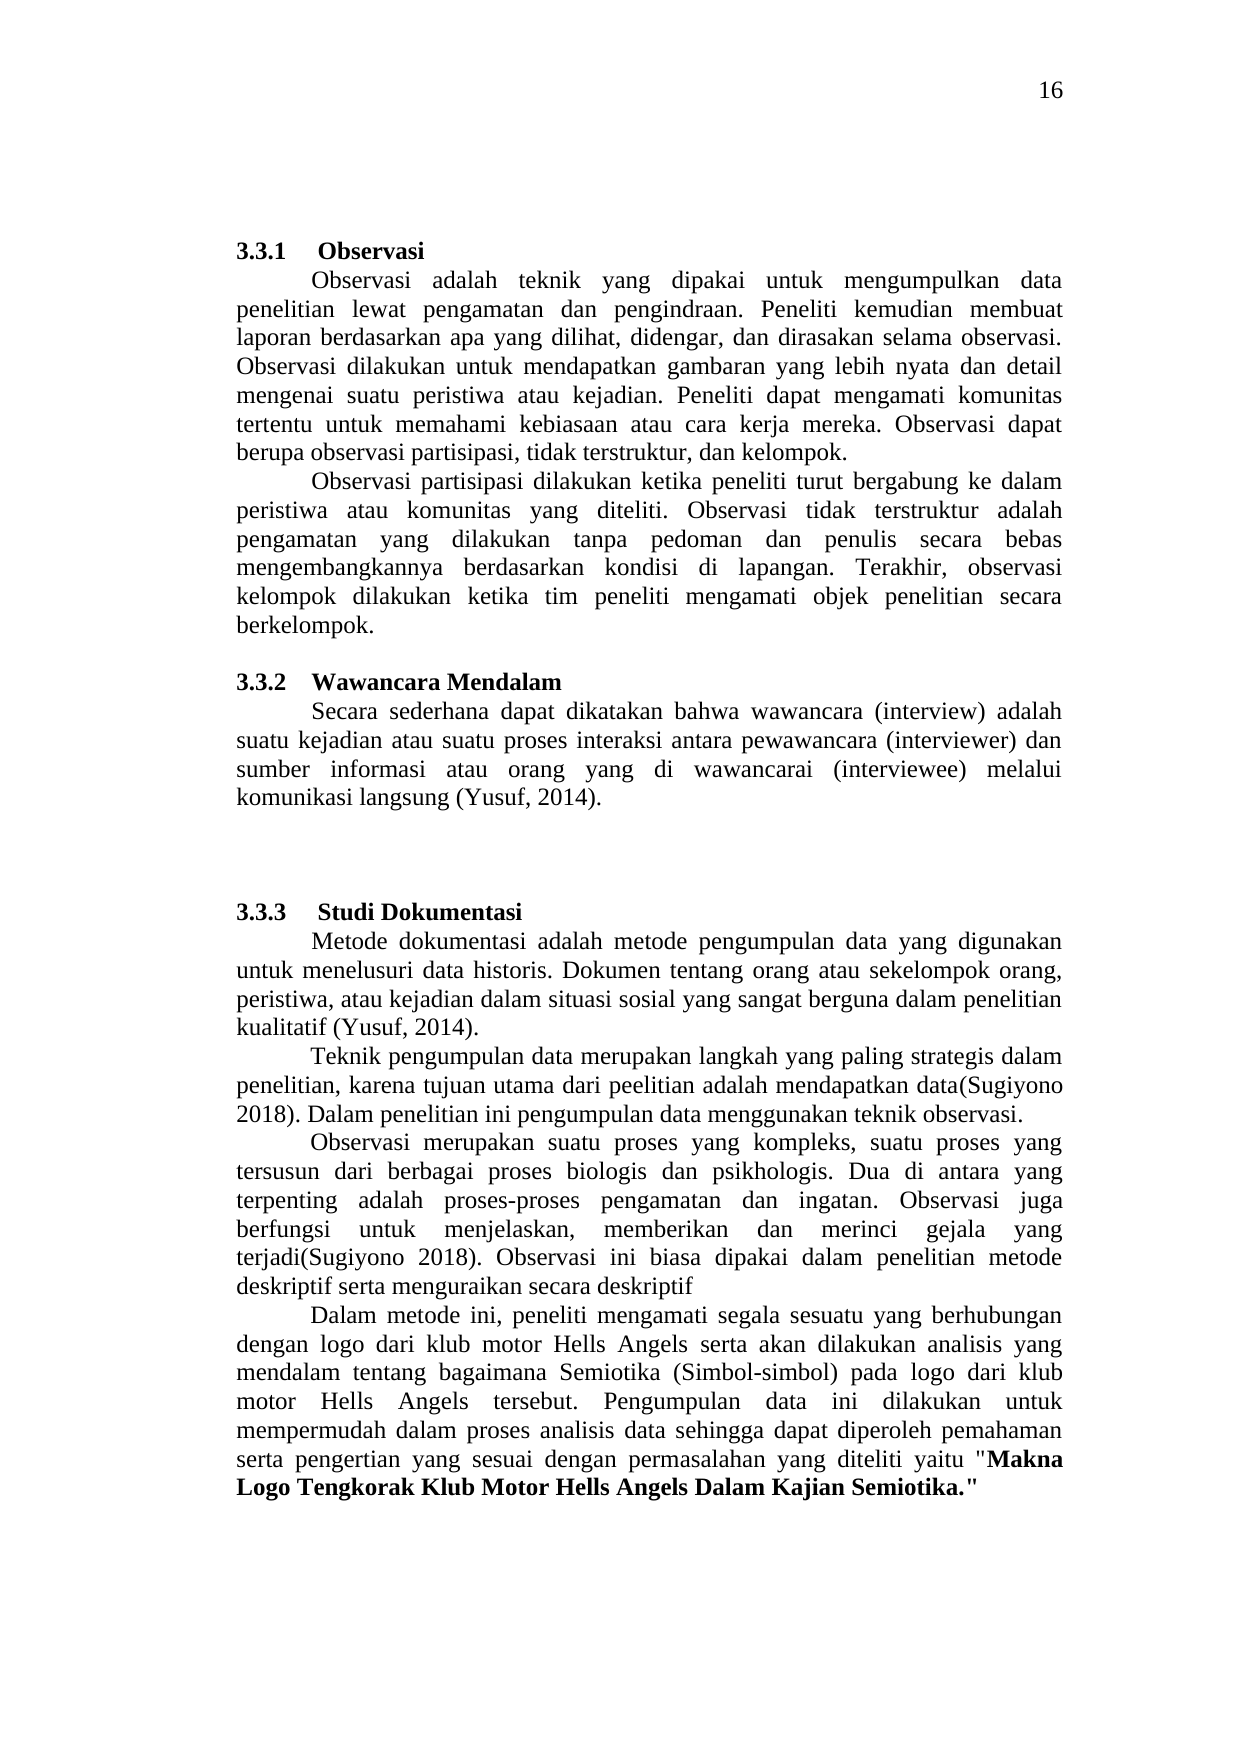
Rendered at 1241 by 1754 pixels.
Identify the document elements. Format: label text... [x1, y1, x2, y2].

text 3.3.1 Observasi [236, 236, 1063, 265]
text 3.3.3 Studi Dokumentasi [236, 897, 1063, 926]
text Teknik pengumpulan data merupakan langkah yang paling strategis dalam penelitian, karena tujuan utama dari peelitian adalah mendapatkan data(Sugiyono 2018). Dalam penelitian ini pengumpulan data menggunakan teknik observasi. [236, 1041, 1063, 1127]
text Observasi merupakan suatu proses yang kompleks, suatu proses yang tersusun dari berbagai proses biologis dan psikhologis. Dua di antara yang terpenting adalah proses-proses pengamatan dan ingatan. Observasi juga berfungsi untuk menjelaskan, memberikan dan merinci gejala yang terjadi(Sugiyono 2018). Observasi ini biasa dipakai dalam penelitian metode deskriptif serta menguraikan secara deskriptif [236, 1127, 1063, 1300]
text Observasi partisipasi dilakukan ketika peneliti turut bergabung ke dalam peristiwa atau komunitas yang diteliti. Observasi tidak terstruktur adalah pengamatan yang dilakukan tanpa pedoman dan penulis secara bebas mengembangkannya berdasarkan kondisi di lapangan. Terakhir, observasi kelompok dilakukan ketika tim peneliti mengamati objek penelitian secara berkelompok. [236, 466, 1063, 639]
text Secara sederhana dapat dikatakan bahwa wawancara (interview) adalah suatu kejadian atau suatu proses interaksi antara pewawancara (interviewer) dan sumber informasi atau orang yang di wawancarai (interviewee) melalui komunikasi langsung (Yusuf, 2014). [236, 696, 1063, 811]
text Observasi adalah teknik yang dipakai untuk mengumpulkan data penelitian lewat pengamatan dan pengindraan. Peneliti kemudian membuat laporan berdasarkan apa yang dilihat, didengar, dan dirasakan selama observasi. Observasi dilakukan untuk mendapatkan gambaran yang lebih nyata dan detail mengenai suatu peristiwa atau kejadian. Peneliti dapat mengamati komunitas tertentu untuk memahami kebiasaan atau cara kerja mereka. Observasi dapat berupa observasi partisipasi, tidak terstruktur, dan kelompok. [236, 265, 1063, 466]
text Dalam metode ini, peneliti mengamati segala sesuatu yang berhubungan dengan logo dari klub motor Hells Angels serta akan dilakukan analisis yang mendalam tentang bagaimana Semiotika (Simbol-simbol) pada logo dari klub motor Hells Angels tersebut. Pengumpulan data ini dilakukan untuk mempermudah dalam proses analisis data sehingga dapat diperoleh pemahaman serta pengertian yang sesuai dengan permasalahan yang diteliti yaitu "Makna Logo Tengkorak Klub Motor Hells Angels Dalam Kajian Semiotika." [236, 1300, 1063, 1501]
text Metode dokumentasi adalah metode pengumpulan data yang digunakan untuk menelusuri data historis. Dokumen tentang orang atau sekelompok orang, peristiwa, atau kejadian dalam situasi sosial yang sangat berguna dalam penelitian kualitatif (Yusuf, 2014). [236, 926, 1063, 1041]
text 3.3.2 Wawancara Mendalam [236, 667, 1063, 696]
